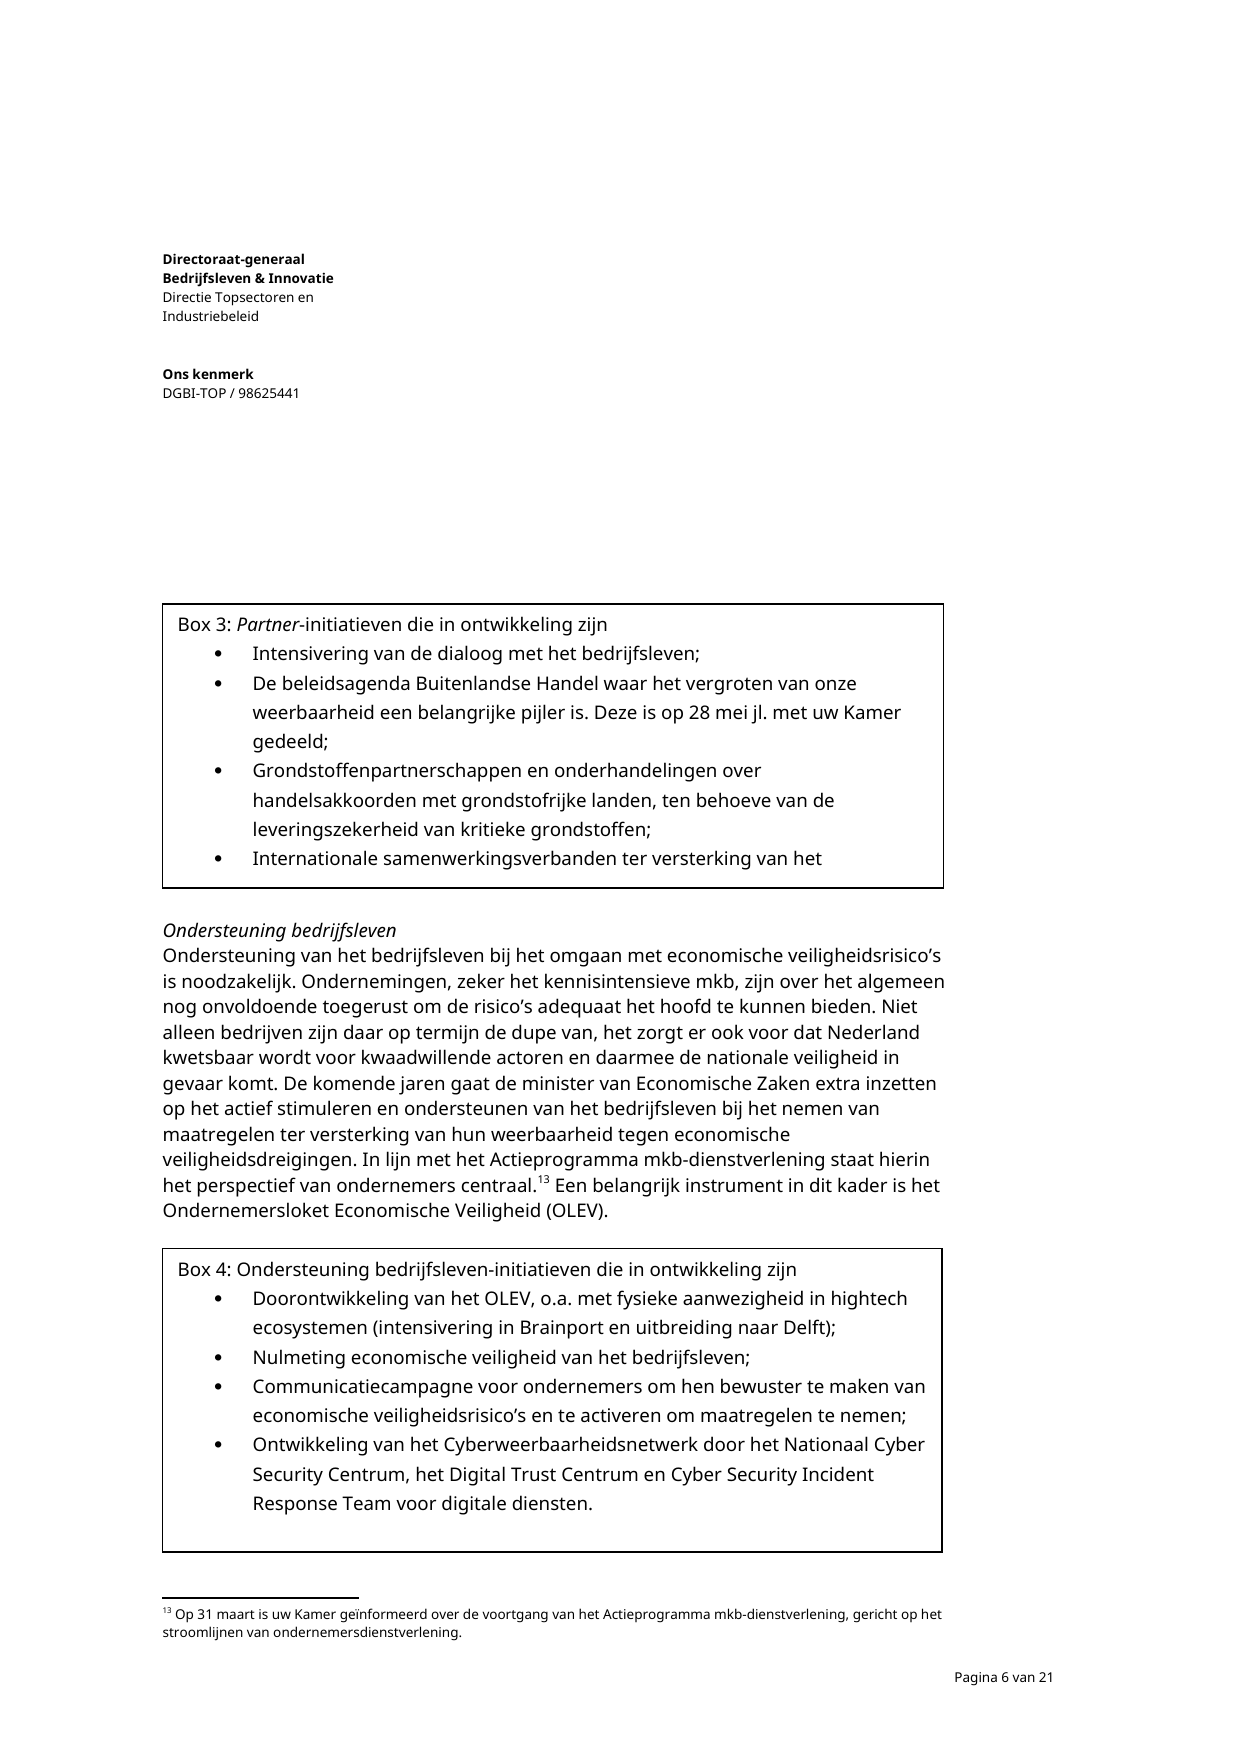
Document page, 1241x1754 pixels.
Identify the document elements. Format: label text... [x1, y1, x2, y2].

text Ondersteuning bedrijfsleven [162, 917, 947, 942]
text Ondersteuning van het bedrijfsleven bij het omgaan met economische veiligheidsrisico’s is noodzakelijk. Ondernemingen, zeker het kennisintensieve mkb, zijn over het algemeen nog onvoldoende toegerust om de risico’s adequaat het hoofd te kunnen bieden. Niet alleen bedrijven zijn daar op termijn de dupe van, het zorgt er ook voor dat Nederland kwetsbaar wordt voor kwaadwillende actoren en daarmee de nationale veiligheid in gevaar komt. De komende jaren gaat de minister van Economische Zaken extra inzetten op het actief stimuleren en ondersteunen van het bedrijfsleven bij het nemen van maatregelen ter versterking van hun weerbaarheid tegen economische veiligheidsdreigingen. In lijn met het Actieprogramma mkb-dienstverlening staat hierin het perspectief van ondernemers centraal. Een belangrijk instrument in dit kader is het Ondernemersloket Economische Veiligheid (OLEV). [162, 942, 947, 1223]
